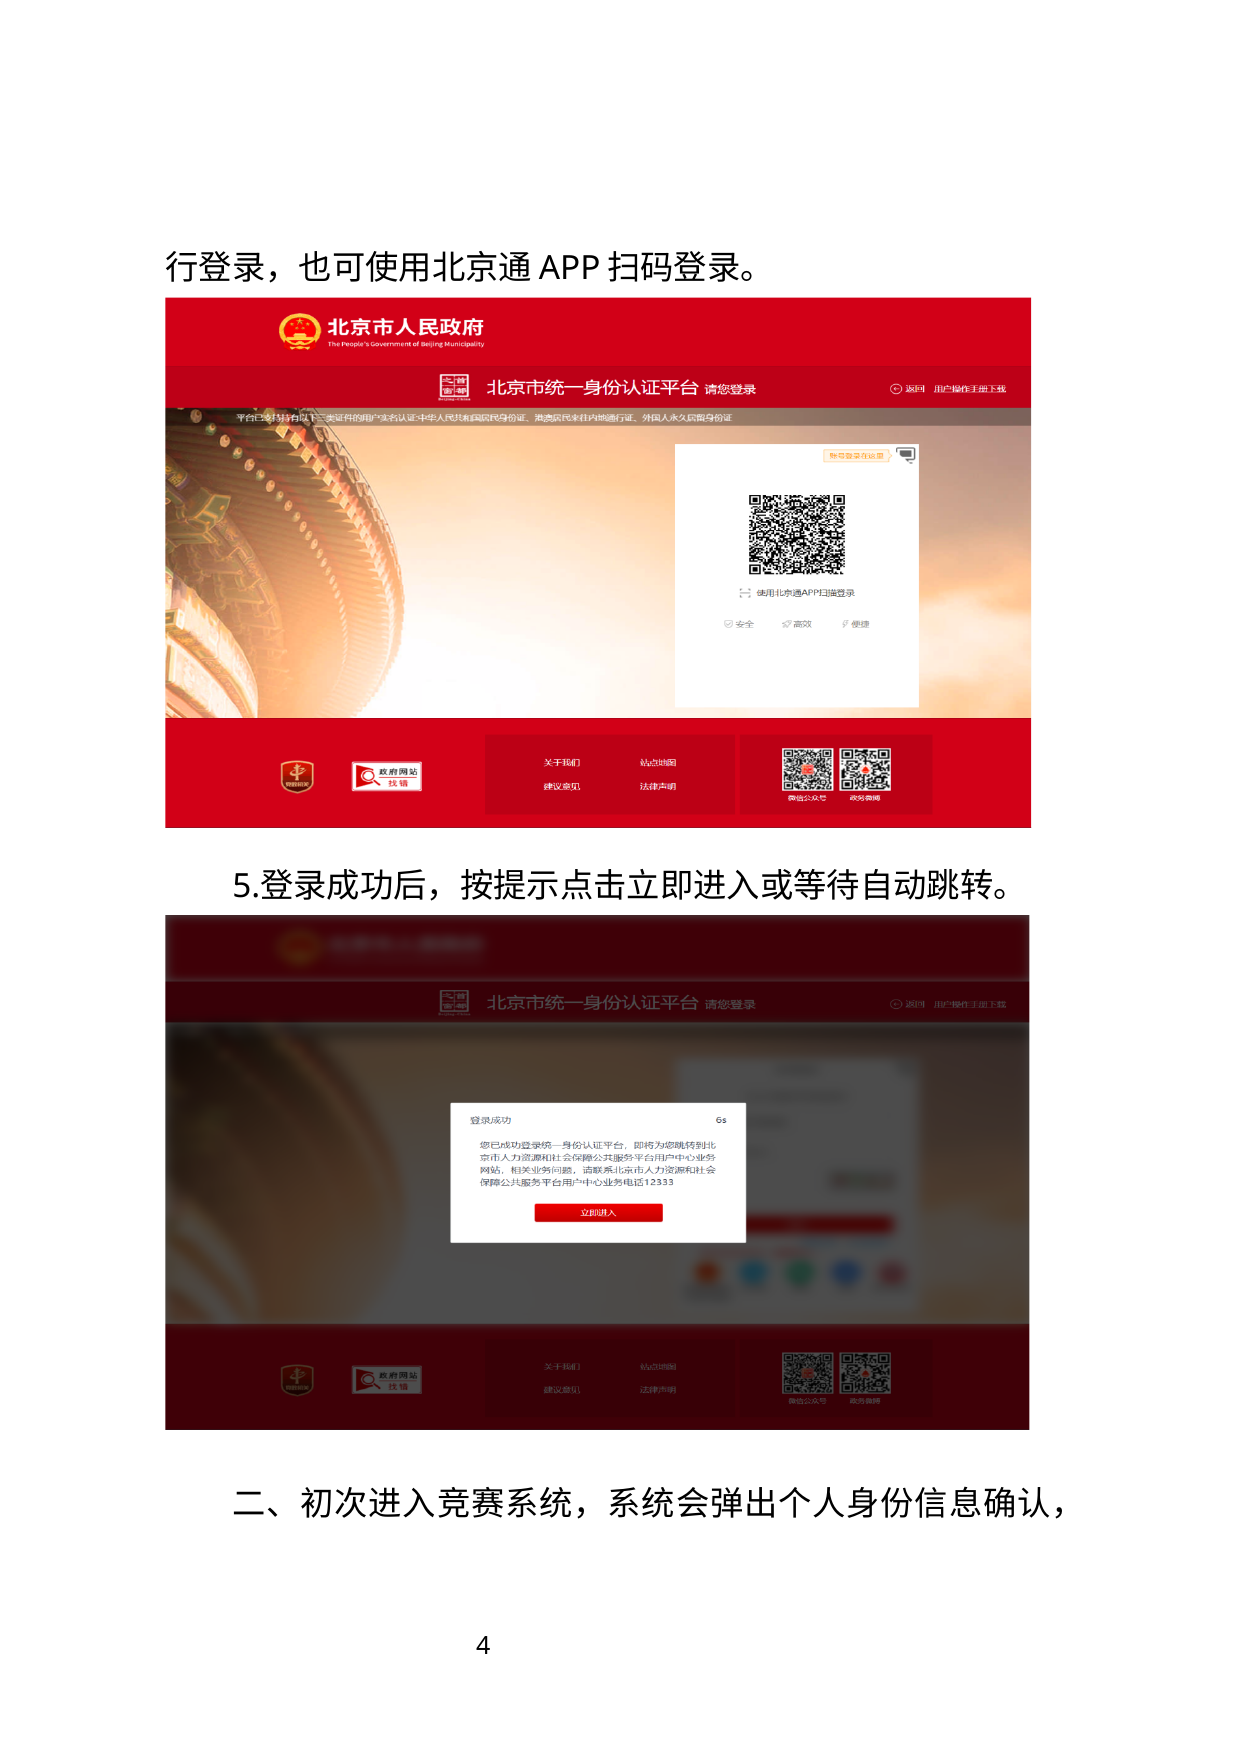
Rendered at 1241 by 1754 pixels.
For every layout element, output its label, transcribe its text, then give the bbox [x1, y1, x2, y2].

picture [165, 915, 1030, 1430]
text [165, 233, 1087, 298]
picture [165, 297, 1032, 828]
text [165, 1468, 1087, 1533]
text 5.登录成功后，按提示点击立即进入或等待自动跳转。 [165, 850, 1087, 915]
